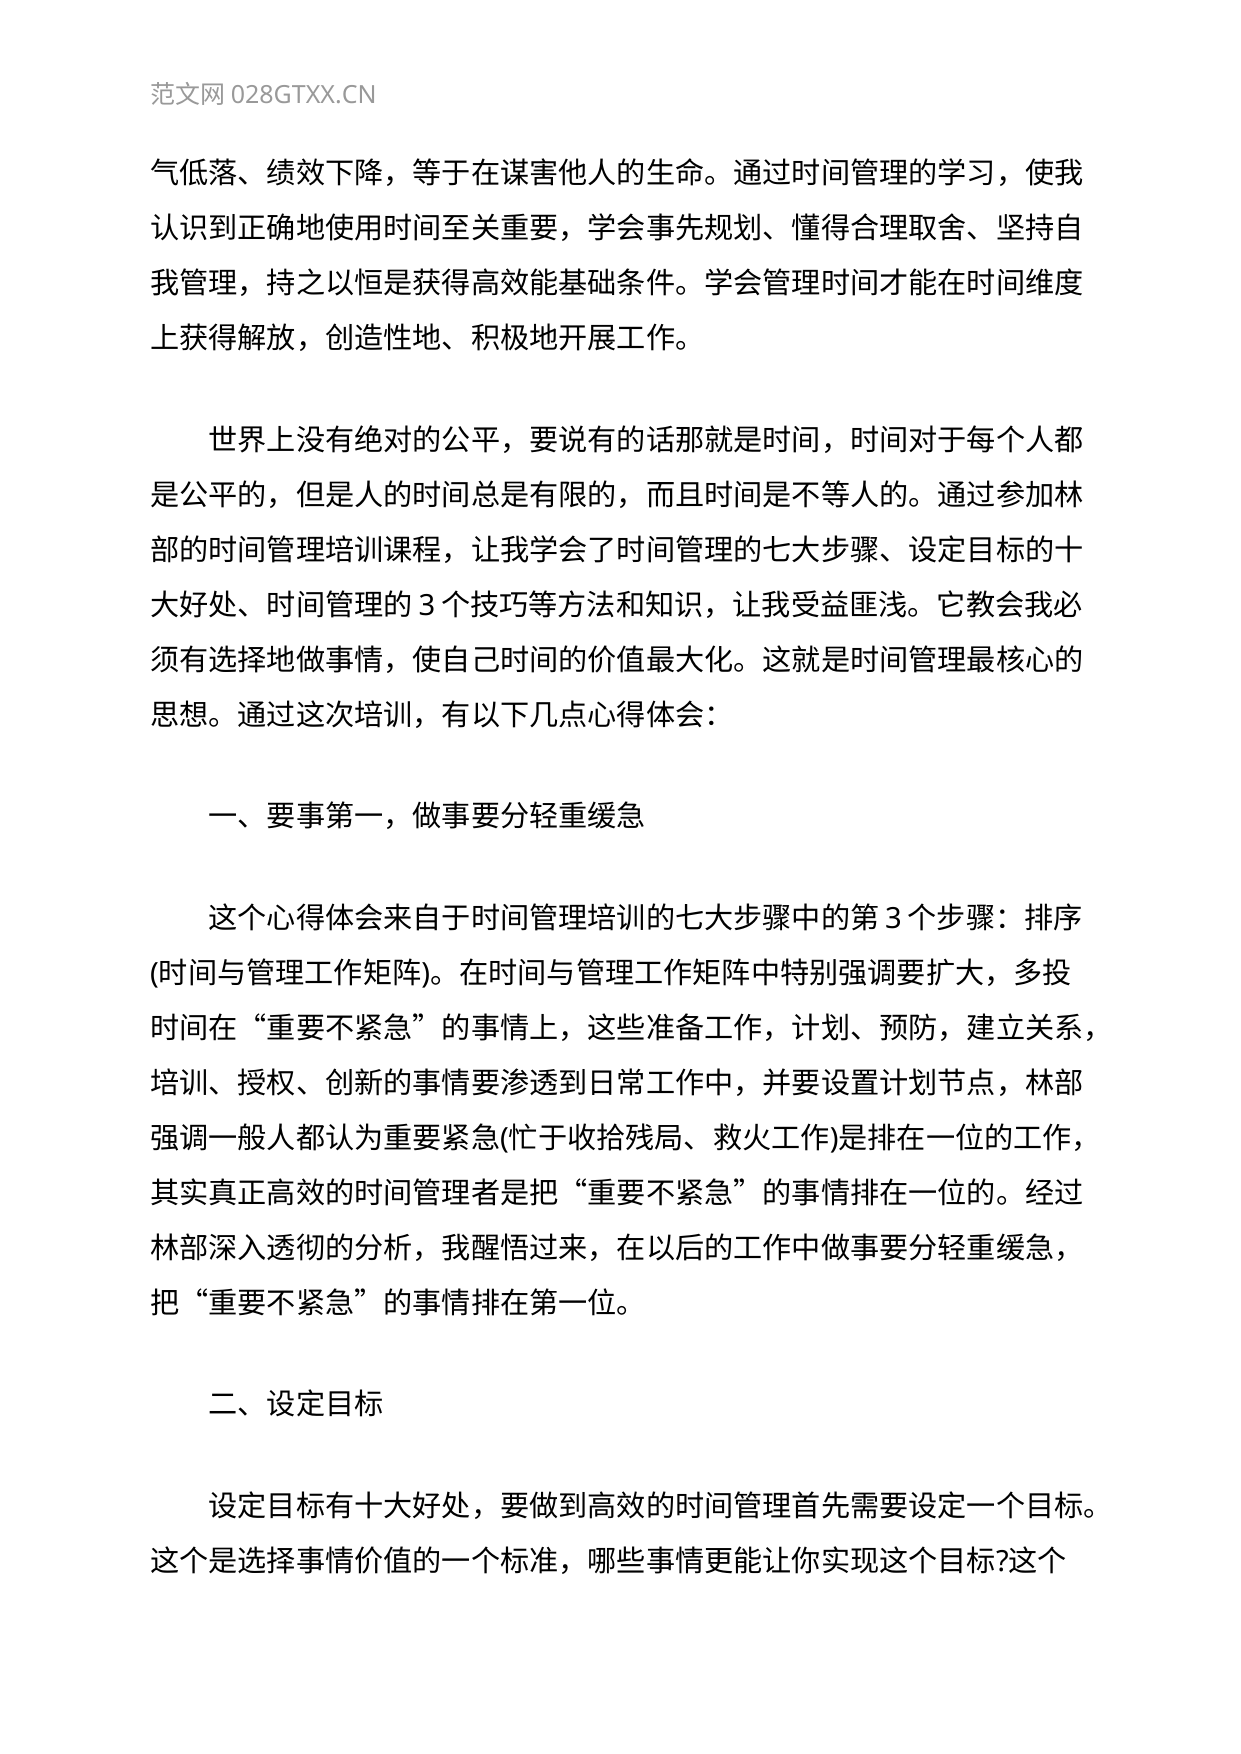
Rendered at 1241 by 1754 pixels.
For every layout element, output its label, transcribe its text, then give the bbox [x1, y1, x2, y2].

text 一、要事第一，做事要分轻重缓急 [150, 793, 1090, 835]
text 二、设定目标 [150, 1381, 1090, 1423]
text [150, 150, 1090, 357]
text 世界上没有绝对的公平，要说有的话那就是时间，时间对于每个人都是公平的，但是人的时间总是有限的，而且时间是不等人的。通过参加林部的时间管理培训课程，让我学会了时间管理的七大步骤、设定目标的十大好处、时间管理的3个技巧等方法和知识，让我受益匪浅。它教会我必须有选择地做事情，使自己时间的价值最大化。这就是时间管理最核心的思想。通过这次培训，有以下几点心得体会： [150, 416, 1090, 733]
text 这个心得体会来自于时间管理培训的七大步骤中的第3个步骤：排序(时间与管理工作矩阵)。在时间与管理工作矩阵中特别强调要扩大，多投时间在“重要不紧急”的事情上，这些准备工作，计划、预防，建立关系，培训、授权、创新的事情要渗透到日常工作中，并要设置计划节点，林部强调一般人都认为重要紧急(忙于收拾残局、救火工作)是排在一位的工作，其实真正高效的时间管理者是把“重要不紧急”的事情排在一位的。经过林部深入透彻的分析，我醒悟过来，在以后的工作中做事要分轻重缓急，把“重要不紧急”的事情排在第一位。 [150, 894, 1090, 1321]
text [150, 1483, 1090, 1580]
